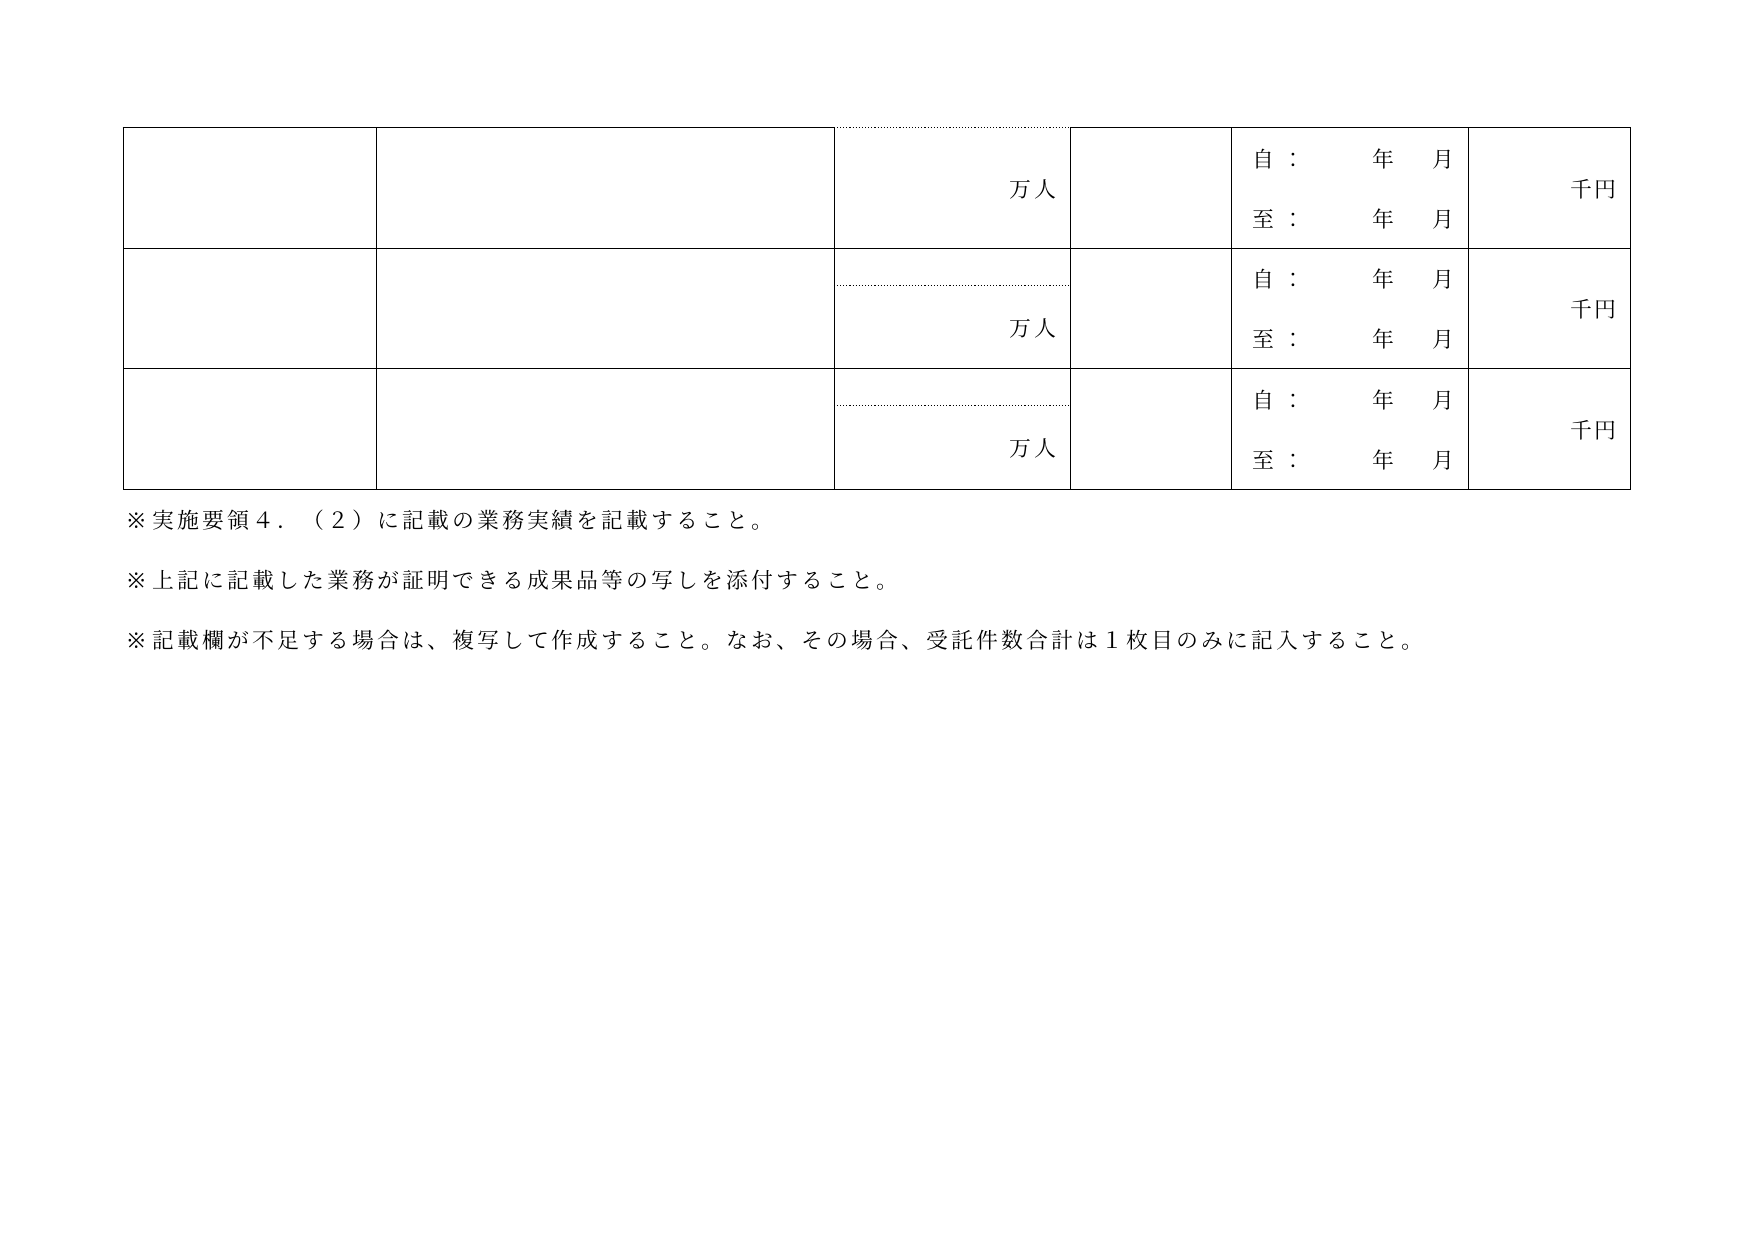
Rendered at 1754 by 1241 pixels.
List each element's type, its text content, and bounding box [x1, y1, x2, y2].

table_cell 自： 年 月 至： 年 月 [1232, 369, 1468, 489]
table_cell [124, 128, 376, 247]
table_cell 千円 [1469, 128, 1630, 247]
table_cell [124, 249, 376, 368]
table_cell 自： 年 月 至： 年 月 [1232, 128, 1468, 247]
text ※実施要領４．（２）に記載の業務実績を記載すること。 [127, 490, 1627, 549]
table_cell [1071, 249, 1231, 368]
text ※記載欄が不足する場合は、複写して作成すること。なお、その場合、受託件数合計は１枚目のみに記入すること。 [127, 609, 1627, 669]
table_cell [835, 369, 1070, 405]
table_cell 万人 [835, 405, 1070, 489]
table_cell 万人 [835, 285, 1070, 368]
table_cell 千円 [1469, 249, 1630, 368]
table_cell [124, 369, 376, 489]
table_cell [835, 249, 1070, 284]
table_cell [377, 369, 834, 489]
table_cell [1071, 369, 1231, 489]
table_cell [377, 249, 834, 368]
table_cell [1071, 128, 1231, 247]
table_cell 万人 [835, 127, 1070, 247]
table_cell [377, 128, 834, 247]
text ※上記に記載した業務が証明できる成果品等の写しを添付すること。 [127, 549, 1627, 609]
table_cell 自： 年 月 至： 年 月 [1232, 249, 1468, 368]
table_cell 千円 [1469, 369, 1630, 489]
